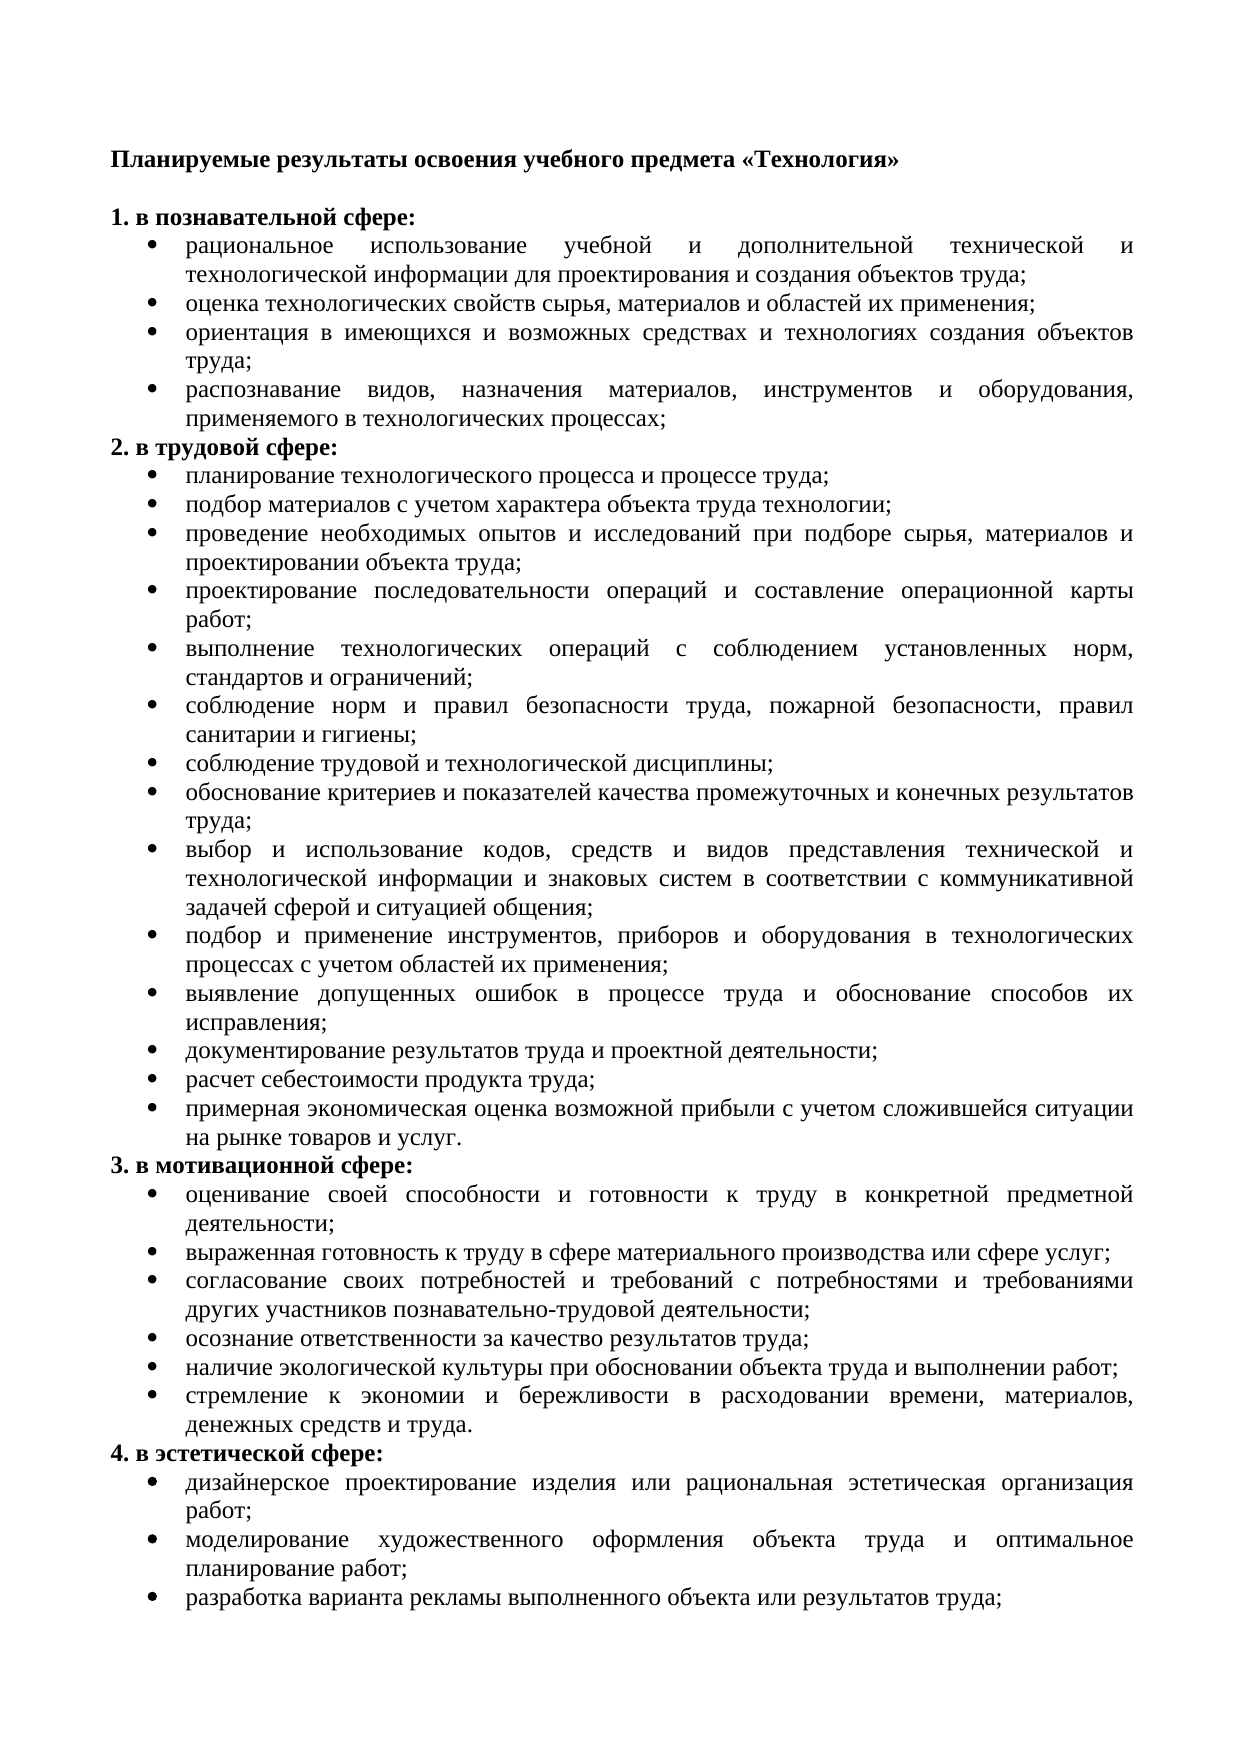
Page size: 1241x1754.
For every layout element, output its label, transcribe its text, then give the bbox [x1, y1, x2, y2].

list выбор и использование кодов, средств и видов представления технической и технологической информации и знаковых систем в соответствии с коммуникативной задачей сферой и ситуацией общения; [148, 834, 1134, 921]
text Планируемые результаты освоения учебного предмета «Технология» [110, 144, 1134, 173]
list соблюдение трудовой и технологической дисциплины; [148, 748, 1134, 777]
list выполнение технологических операций с соблюдением установленных норм, стандартов и ограничений; [148, 633, 1134, 691]
list подбор материалов с учетом характера объекта труда технологии; [148, 489, 1134, 518]
list разработка варианта рекламы выполненного объекта или результатов труда; [148, 1582, 1134, 1611]
list документирование результатов труда и проектной деятельности; [148, 1036, 1134, 1064]
list расчет себестоимости продукта труда; [148, 1064, 1134, 1093]
list наличие экологической культуры при обосновании объекта труда и выполнении работ; [148, 1352, 1134, 1381]
list соблюдение норм и правил безопасности труда, пожарной безопасности, правил санитарии и гигиены; [148, 691, 1134, 748]
list подбор и применение инструментов, приборов и оборудования в технологических процессах с учетом областей их применения; [148, 921, 1134, 978]
list примерная экономическая оценка возможной прибыли с учетом сложившейся ситуации на рынке товаров и услуг. [148, 1093, 1134, 1151]
list проектирование последовательности операций и составление операционной карты работ; [148, 576, 1134, 633]
list рациональное использование учебной и дополнительной технической и технологической информации для проектирования и создания объектов труда; [148, 231, 1134, 288]
list дизайнерское проектирование изделия или рациональная эстетическая организация работ; [148, 1467, 1134, 1524]
list выявление допущенных ошибок в процессе труда и обоснование способов их исправления; [148, 978, 1134, 1036]
text 4. в эстетической сфере: [110, 1438, 1134, 1467]
list моделирование художественного оформления объекта труда и оптимальное планирование работ; [148, 1524, 1134, 1582]
list обоснование критериев и показателей качества промежуточных и конечных результатов труда; [148, 777, 1134, 834]
list распознавание видов, назначения материалов, инструментов и оборудования, применяемого в технологических процессах; [148, 374, 1134, 432]
list оценка технологических свойств сырья, материалов и областей их применения; [148, 288, 1134, 317]
text 2. в трудовой сфере: [110, 432, 1134, 461]
text 1. в познавательной сфере: [110, 202, 1134, 231]
list стремление к экономии и бережливости в расходовании времени, материалов, денежных средств и труда. [148, 1381, 1134, 1438]
list ориентация в имеющихся и возможных средствах и технологиях создания объектов труда; [148, 317, 1134, 374]
list планирование технологического процесса и процессе труда; [148, 461, 1134, 489]
list выраженная готовность к труду в сфере материального производства или сфере услуг; [148, 1237, 1134, 1266]
list осознание ответственности за качество результатов труда; [148, 1323, 1134, 1352]
list согласование своих потребностей и требований с потребностями и требованиями других участников познавательно-трудовой деятельности; [148, 1266, 1134, 1323]
text 3. в мотивационной сфере: [110, 1151, 1134, 1179]
list проведение необходимых опытов и исследований при подборе сырья, материалов и проектировании объекта труда; [148, 518, 1134, 576]
list оценивание своей способности и готовности к труду в конкретной предметной деятельности; [148, 1179, 1134, 1237]
